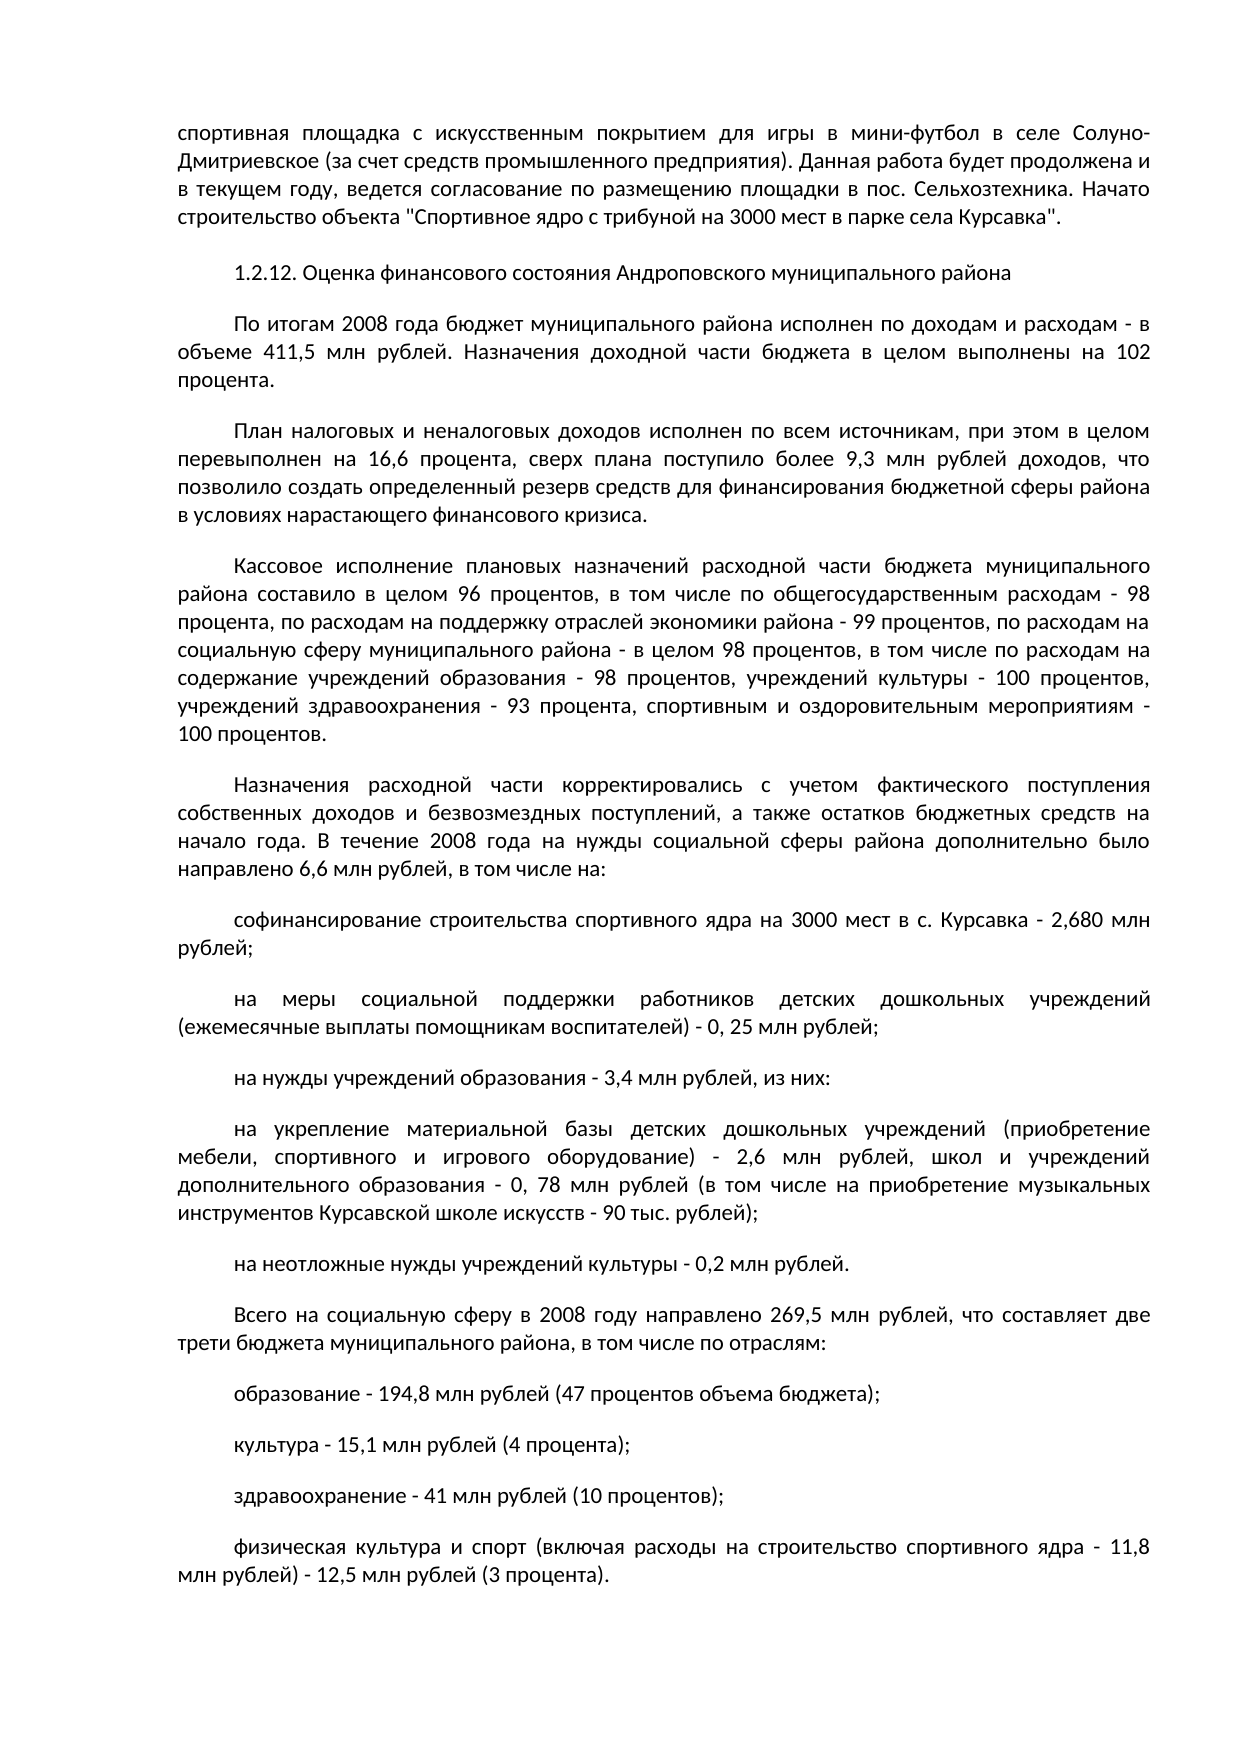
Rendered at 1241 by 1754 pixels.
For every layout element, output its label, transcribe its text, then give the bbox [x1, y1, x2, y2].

text Всего на социальную сферу в 2008 году направлено 269,5 млн рублей, что составляет две трети бюджета муниципального района, в том числе по отраслям: [177, 1300, 1152, 1356]
text на неотложные нужды учреждений культуры - 0,2 млн рублей. [177, 1249, 1152, 1277]
text План налоговых и неналоговых доходов исполнен по всем источникам, при этом в целом перевыполнен на 16,6 процента, сверх плана поступило более 9,3 млн рублей доходов, что позволило создать определенный резерв средств для финансирования бюджетной сферы района в условиях нарастающего финансового кризиса. [177, 416, 1152, 528]
text физическая культура и спорт (включая расходы на строительство спортивного ядра - 11,8 млн рублей) - 12,5 млн рублей (3 процента). [177, 1532, 1152, 1588]
text 1.2.12. Оценка финансового состояния Андроповского муниципального района [177, 258, 1152, 286]
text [177, 118, 1152, 230]
text здравоохранение - 41 млн рублей (10 процентов); [177, 1481, 1152, 1509]
text на меры социальной поддержки работников детских дошкольных учреждений (ежемесячные выплаты помощникам воспитателей) - 0, 25 млн рублей; [177, 984, 1152, 1040]
text софинансирование строительства спортивного ядра на 3000 мест в с. Курсавка - 2,680 млн рублей; [177, 905, 1152, 961]
text культура - 15,1 млн рублей (4 процента); [177, 1430, 1152, 1458]
text Кассовое исполнение плановых назначений расходной части бюджета муниципального района составило в целом 96 процентов, в том числе по общегосударственным расходам - 98 процента, по расходам на поддержку отраслей экономики района - 99 процентов, по расходам на социальную сферу муниципального района - в целом 98 процентов, в том числе по расходам на содержание учреждений образования - 98 процентов, учреждений культуры - 100 процентов, учреждений здравоохранения - 93 процента, спортивным и оздоровительным мероприятиям - 100 процентов. [177, 551, 1152, 747]
text Назначения расходной части корректировались с учетом фактического поступления собственных доходов и безвозмездных поступлений, а также остатков бюджетных средств на начало года. В течение 2008 года на нужды социальной сферы района дополнительно было направлено 6,6 млн рублей, в том числе на: [177, 770, 1152, 882]
text образование - 194,8 млн рублей (47 процентов объема бюджета); [177, 1379, 1152, 1407]
text По итогам 2008 года бюджет муниципального района исполнен по доходам и расходам - в объеме 411,5 млн рублей. Назначения доходной части бюджета в целом выполнены на 102 процента. [177, 309, 1152, 393]
text на укрепление материальной базы детских дошкольных учреждений (приобретение мебели, спортивного и игрового оборудование) - 2,6 млн рублей, школ и учреждений дополнительного образования - 0, 78 млн рублей (в том числе на приобретение музыкальных инструментов Курсавской школе искусств - 90 тыс. рублей); [177, 1114, 1152, 1226]
text на нужды учреждений образования - 3,4 млн рублей, из них: [177, 1063, 1152, 1091]
